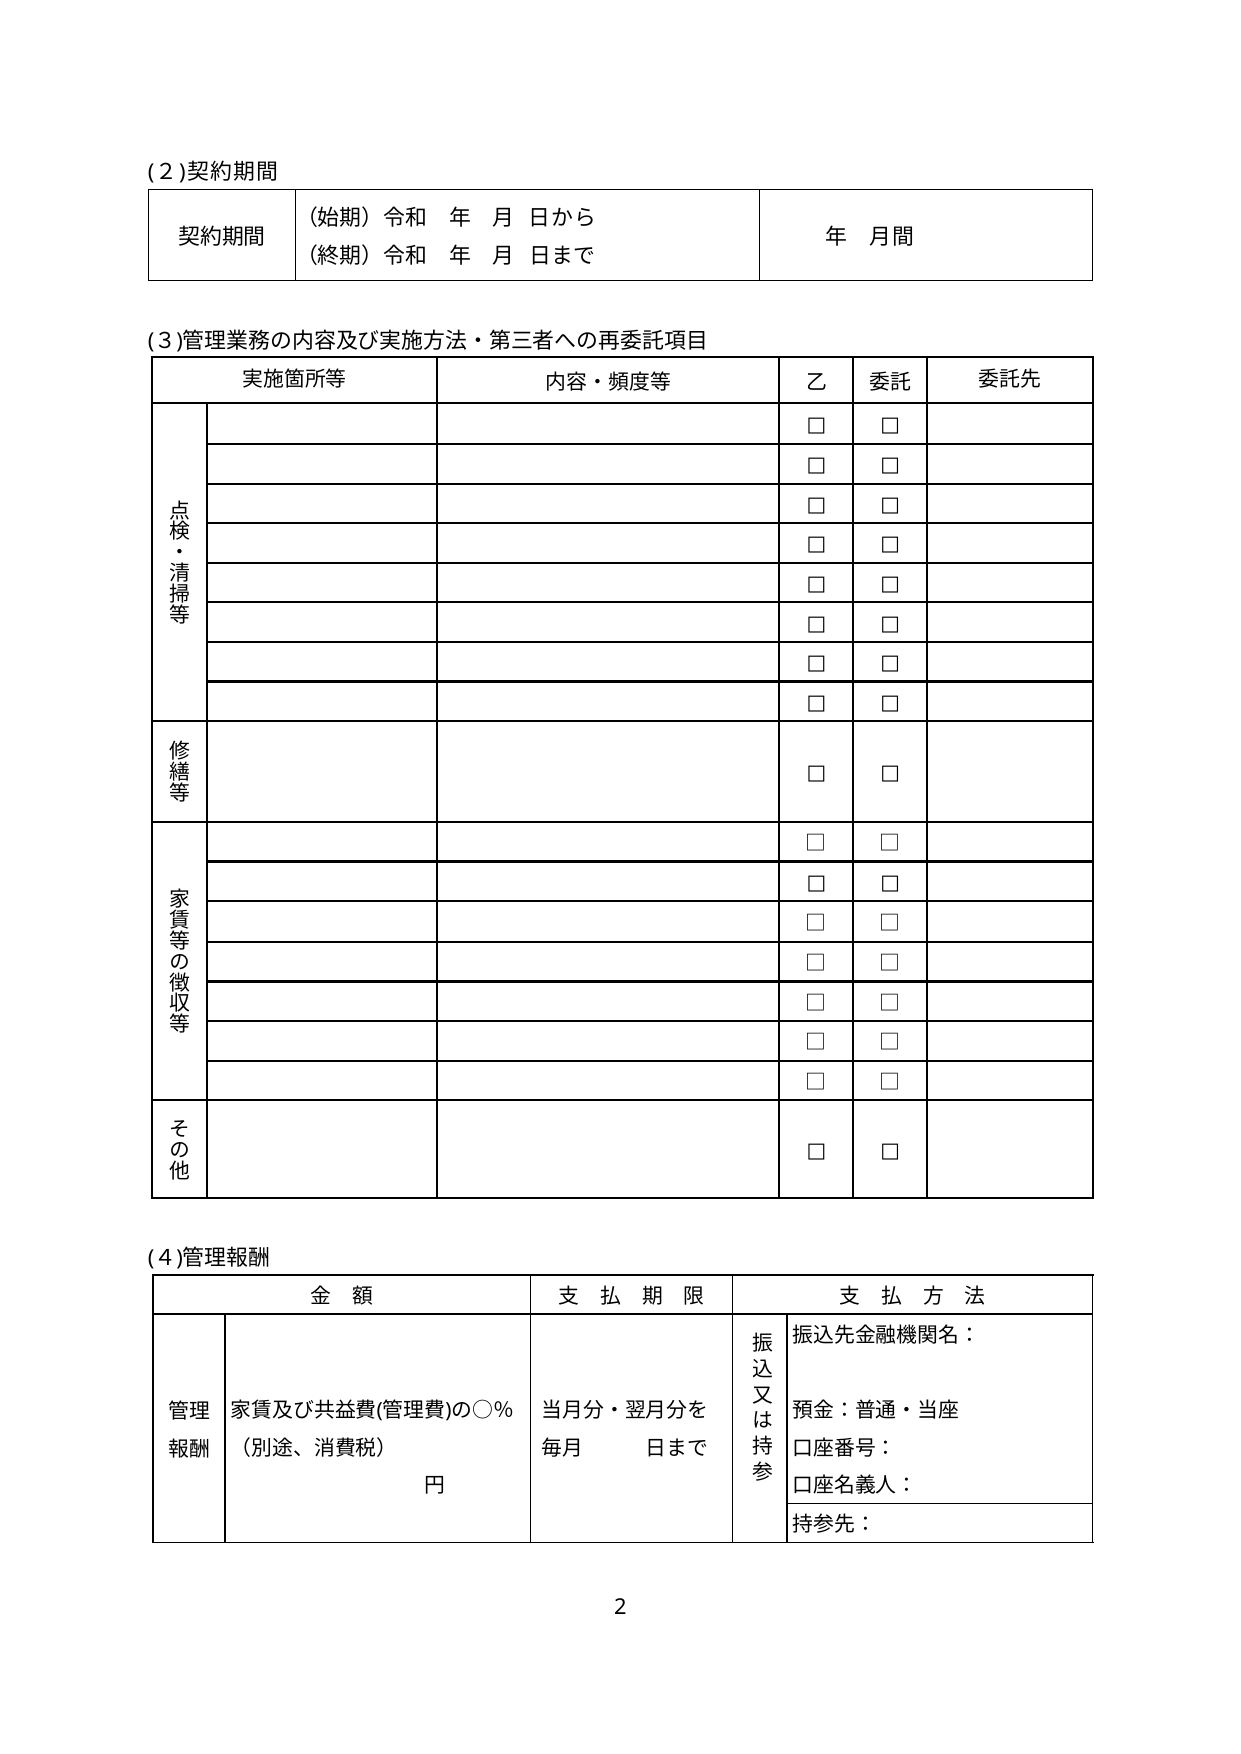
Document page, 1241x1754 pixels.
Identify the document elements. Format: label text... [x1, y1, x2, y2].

table_cell [438, 683, 778, 720]
table_cell [438, 863, 778, 900]
table_cell [438, 485, 778, 522]
table_cell □ [780, 1101, 852, 1197]
table_cell [208, 524, 436, 562]
table_cell □ [854, 943, 926, 980]
table_cell [208, 683, 436, 720]
table_cell □ [854, 603, 926, 641]
table_cell □ [854, 643, 926, 680]
table_cell [928, 902, 1092, 941]
table_cell □ [854, 524, 926, 562]
table_cell 当月分・翌月分を 毎月 日まで [531, 1315, 732, 1541]
table_cell □ [854, 823, 926, 860]
table_cell [438, 1062, 778, 1099]
table_cell [928, 943, 1092, 980]
table_header 金 額 [154, 1276, 530, 1313]
text (４)管理報酬 [148, 1237, 1107, 1274]
table_cell 家賃等の徴収等 [153, 823, 206, 1099]
table_cell [928, 722, 1092, 821]
table_cell その他 [153, 1101, 206, 1197]
table_cell 修繕等 [153, 722, 206, 821]
table_cell [208, 643, 436, 680]
table_header 委託 [854, 358, 926, 402]
table_cell 点検・清掃等 [153, 404, 206, 720]
table_cell [438, 902, 778, 941]
text (３)管理業務の内容及び実施方法・第三者への再委託項目 [148, 319, 1087, 356]
table_cell [438, 404, 778, 443]
table_cell □ [854, 1062, 926, 1099]
table_header （始期）令和 年 月 日から （終期）令和 年 月 日まで [296, 190, 759, 280]
table_cell [438, 823, 778, 860]
table_cell □ [780, 643, 852, 680]
table_cell [208, 823, 436, 860]
table_cell □ [854, 983, 926, 1020]
table_cell □ [854, 1101, 926, 1197]
table_cell [928, 445, 1092, 482]
table_cell □ [780, 603, 852, 641]
table_cell □ [780, 564, 852, 601]
table_cell □ [780, 524, 852, 562]
table_cell [208, 1062, 436, 1099]
table_cell [928, 404, 1092, 443]
table_cell [438, 524, 778, 562]
table_cell [438, 564, 778, 601]
table_cell [438, 983, 778, 1020]
table_cell □ [780, 823, 852, 860]
table_cell □ [780, 983, 852, 1020]
table_header 契約期間 [149, 190, 295, 280]
table_cell □ [854, 902, 926, 941]
table_cell [928, 643, 1092, 680]
table_cell [928, 485, 1092, 522]
table_cell [438, 603, 778, 641]
table_cell □ [780, 485, 852, 522]
table_cell □ [854, 722, 926, 821]
table_cell □ [780, 1062, 852, 1099]
table_cell [438, 943, 778, 980]
table_cell [208, 603, 436, 641]
table_cell [208, 445, 436, 482]
table_cell [208, 902, 436, 941]
table_cell [438, 722, 778, 821]
table_cell [928, 823, 1092, 860]
table_cell □ [854, 683, 926, 720]
table_cell [928, 863, 1092, 900]
table_header 乙 [780, 358, 852, 402]
table_cell □ [854, 485, 926, 522]
table_cell [438, 643, 778, 680]
table_cell [928, 603, 1092, 641]
table_cell [928, 1062, 1092, 1099]
table_cell [208, 485, 436, 522]
table_cell [438, 1101, 778, 1197]
table_cell 振 込 又 は 持 参 [733, 1315, 786, 1541]
table_header 支 払 方 法 [733, 1276, 1092, 1313]
table_cell 持参先： [788, 1504, 1092, 1541]
table_cell 振込先金融機関名： 預金：普通・当座 口座番号： 口座名義人： [788, 1315, 1092, 1502]
table_cell □ [780, 1022, 852, 1059]
table_cell □ [854, 863, 926, 900]
table_cell [208, 722, 436, 821]
table_cell [208, 863, 436, 900]
text (２)契約期間 [148, 151, 1092, 188]
table_cell [208, 1022, 436, 1059]
table_cell 管理 報酬 [154, 1315, 224, 1541]
table_cell [928, 524, 1092, 562]
table_cell [208, 404, 436, 443]
table_header 年 月間 [760, 190, 1092, 280]
table_cell [208, 943, 436, 980]
table_cell □ [780, 863, 852, 900]
table_header 実施箇所等 [153, 358, 436, 402]
table_header 内容・頻度等 [438, 358, 778, 402]
table_cell [928, 564, 1092, 601]
table_cell [438, 445, 778, 482]
table_cell □ [780, 683, 852, 720]
table_cell □ [854, 445, 926, 482]
table_cell □ [780, 404, 852, 443]
table_cell [928, 983, 1092, 1020]
table_cell [208, 983, 436, 1020]
table_cell [438, 1022, 778, 1059]
table_cell □ [780, 445, 852, 482]
table_cell □ [780, 902, 852, 941]
table_cell [928, 683, 1092, 720]
table_cell □ [780, 722, 852, 821]
table_cell [928, 1022, 1092, 1059]
table_cell □ [780, 943, 852, 980]
table_cell 家賃及び共益費(管理費)の○％ （別途、消費税） 円 [226, 1315, 530, 1541]
table_cell □ [854, 564, 926, 601]
table_cell [208, 564, 436, 601]
table_cell □ [854, 404, 926, 443]
table_cell [208, 1101, 436, 1197]
table_cell [928, 1101, 1092, 1197]
table_header 委託先 [928, 358, 1092, 402]
table_header 支 払 期 限 [531, 1276, 732, 1313]
table_cell □ [854, 1022, 926, 1059]
